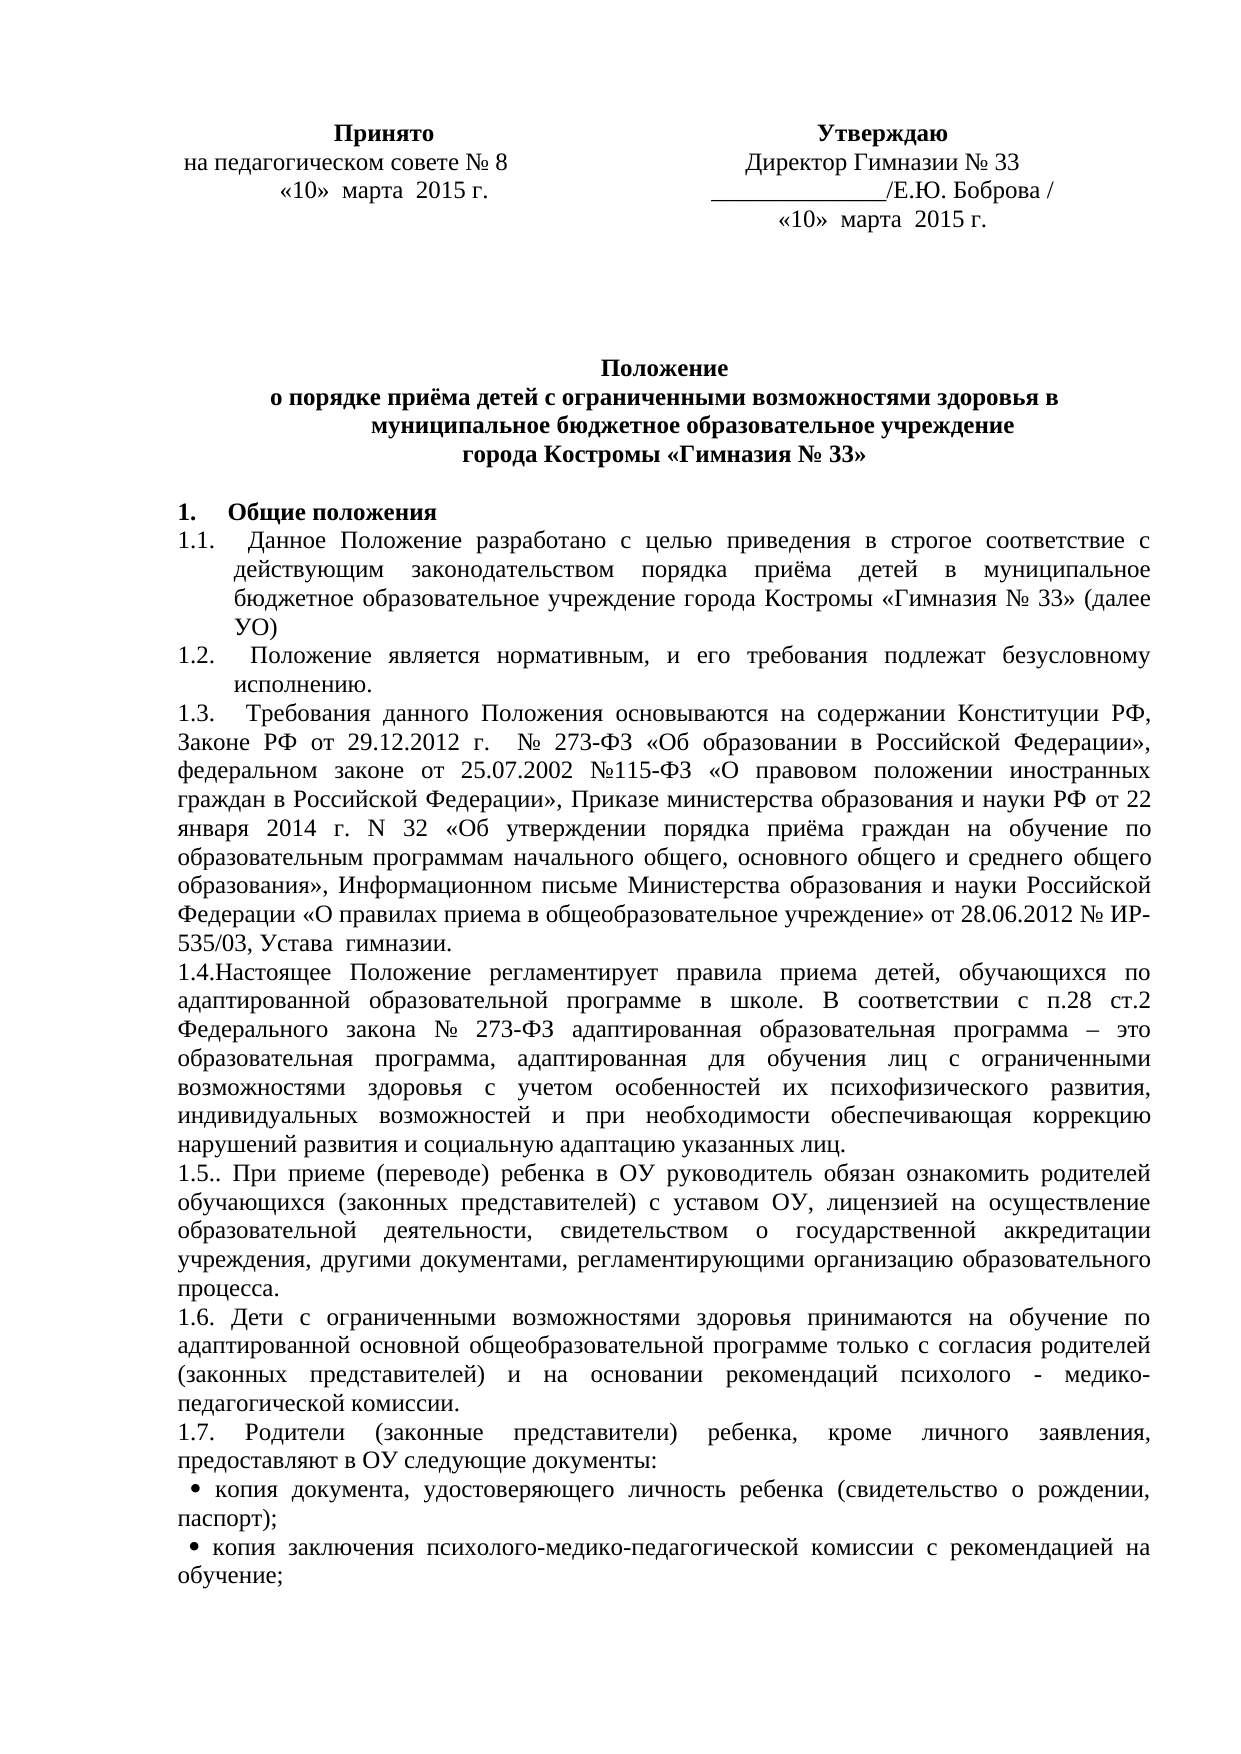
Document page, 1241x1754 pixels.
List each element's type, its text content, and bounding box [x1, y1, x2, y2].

text 1.3. Требования данного Положения основываются на содержании Конституции РФ, Законе РФ от 29.12.2012 г. № 273-ФЗ «Об образовании в Российской Федерации», федеральном законе от 25.07.2002 №115-ФЗ «О правовом положении иностранных граждан в Российской Федерации», Приказе министерства образования и науки РФ от 22 января 2014 г. N 32 «Об утверждении порядка приёма граждан на обучение по образовательным программам начального общего, основного общего и среднего общего образования», Информационном письме Министерства образования и науки Российской Федерации «О правилах приема в общеобразовательное учреждение» от 28.06.2012 № ИР-535/03, Устава гимназии. [177, 842, 1152, 957]
text 1.2. Положение является нормативным, и его требования подлежат безусловному исполнению. [177, 640, 1152, 698]
text 1.6. Дети с ограниченными возможностями здоровья принимаются на обучение по адаптированной основной общеобразовательной программе только с согласия родителей (законных представителей) и на основании рекомендаций психолого - медико-педагогической комиссии. [177, 1302, 1152, 1417]
text 1.5.. При приеме (переводе) ребенка в ОУ руководитель обязан ознакомить родителей обучающихся (законных представителей) с уставом ОУ, лицензией на осуществление образовательной деятельности, свидетельством о государственной аккредитации учреждения, другими документами, регламентирующими организацию образовательного процесса. [177, 1158, 1152, 1302]
text 1.3. Требования данного Положения основываются на содержании Конституции РФ, Законе РФ от 29.12.2012 г. № 273-ФЗ «Об образовании в Российской Федерации», федеральном законе от 25.07.2002 №115-ФЗ «О правовом положении иностранных граждан в Российской Федерации», Приказе министерства образования и науки РФ от 22 января 2014 г. N 32 «Об утверждении порядка приёма граждан на обучение по образовательным программам начального общего, основного общего и среднего общего образования», Информационном письме Министерства образования и науки Российской Федерации «О правилах приема в общеобразовательное учреждение» от 28.06.2012 № ИР-535/03, Устава гимназии. [177, 698, 1152, 842]
text копия заключения психолого-медико-педагогической комиссии с рекомендацией на обучение; [177, 1532, 1152, 1589]
table_header Принято на педагогическом совете № 8 «10» марта 2015 г. [166, 118, 602, 233]
text города Костромы «Гимназия № 33» [177, 439, 1152, 468]
table_header Утверждаю Директор Гимназии № 33 ______________/Е.Ю. Боброва / «10» марта 2015 г. [602, 118, 1163, 233]
text 1. Общие положения [177, 497, 1152, 525]
text о порядке приёма детей с ограниченными возможностями здоровья в муниципальное бюджетное образовательное учреждение [177, 382, 1152, 439]
text 1.7. Родители (законные представители) ребенка, кроме личного заявления, предоставляют в ОУ следующие документы: [177, 1417, 1152, 1474]
text 1.1. Данное Положение разработано с целью приведения в строгое соответствие с действующим законодательством порядка приёма детей в муниципальное бюджетное образовательное учреждение города Костромы «Гимназия № 33» (далее УО) [177, 525, 1152, 640]
text Положение [177, 353, 1152, 382]
text копия документа, удостоверяющего личность ребенка (свидетельство о рождении, паспорт); [177, 1474, 1152, 1532]
text 1.4.Настоящее Положение регламентирует правила приема детей, обучающихся по адаптированной образовательной программе в школе. В соответствии с п.28 ст.2 Федерального закона № 273-ФЗ адаптированная образовательная программа – это образовательная программа, адаптированная для обучения лиц с ограниченными возможностями здоровья с учетом особенностей их психофизического развития, индивидуальных возможностей и при необходимости обеспечивающая коррекцию нарушений развития и социальную адаптацию указанных лиц. [177, 957, 1152, 1158]
